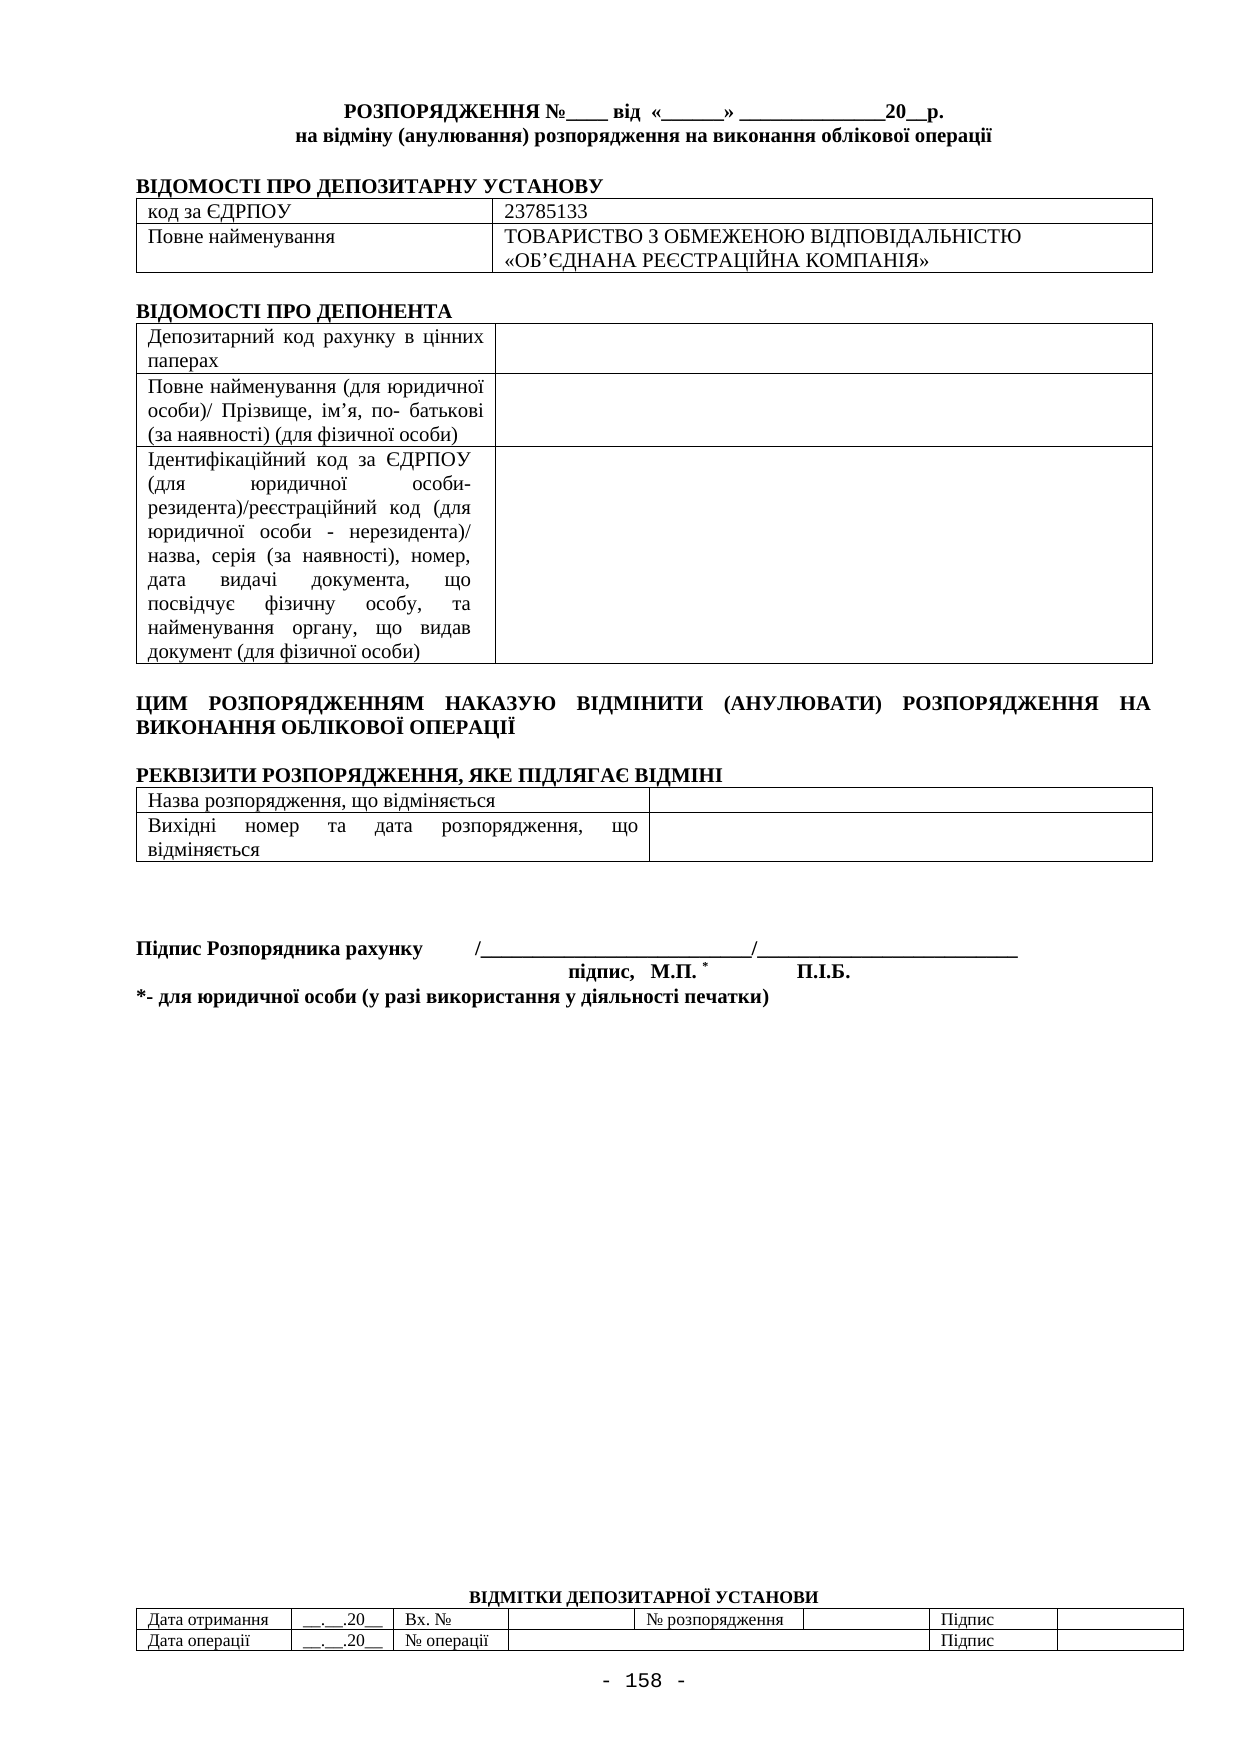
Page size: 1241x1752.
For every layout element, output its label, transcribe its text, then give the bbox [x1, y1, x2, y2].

text РЕКВІЗИТИ РОЗПОРЯДЖЕННЯ, ЯКЕ ПІДЛЯГАЄ ВІДМІНІ [136, 763, 1152, 787]
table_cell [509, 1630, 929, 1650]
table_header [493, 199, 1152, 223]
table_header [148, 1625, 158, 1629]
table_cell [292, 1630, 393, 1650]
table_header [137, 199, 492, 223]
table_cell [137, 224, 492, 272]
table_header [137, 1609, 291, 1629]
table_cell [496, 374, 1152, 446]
text Підпис Розпорядника рахунку /__________________________/_________________________ [136, 935, 1152, 959]
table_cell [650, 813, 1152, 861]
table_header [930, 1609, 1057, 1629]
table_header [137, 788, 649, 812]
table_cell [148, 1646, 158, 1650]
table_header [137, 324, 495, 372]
text РОЗПОРЯДЖЕННЯ №____ від «______» ______________20__р. [136, 99, 1152, 123]
text ВІДОМОСТІ ПРО ДЕПОЗИТАРНУ УСТАНОВУ [136, 173, 1152, 198]
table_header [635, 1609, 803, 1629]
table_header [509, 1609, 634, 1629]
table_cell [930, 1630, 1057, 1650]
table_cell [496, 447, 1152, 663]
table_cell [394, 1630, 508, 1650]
text ЦИМ РОЗПОРЯДЖЕННЯМ НАКАЗУЮ ВІДМІНИТИ (АНУЛЮВАТИ) РОЗПОРЯДЖЕННЯ НА ВИКОНАННЯ ОБЛІКОВОЇ ОПЕРАЦІЇ [136, 691, 1152, 739]
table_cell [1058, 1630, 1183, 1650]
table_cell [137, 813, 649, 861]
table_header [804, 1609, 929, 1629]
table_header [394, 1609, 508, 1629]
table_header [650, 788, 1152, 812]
text підпис, М.П. * П.І.Б. [136, 959, 1152, 983]
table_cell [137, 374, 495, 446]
text на відміну (анулювання) розпорядження на виконання облікової операції [136, 123, 1152, 147]
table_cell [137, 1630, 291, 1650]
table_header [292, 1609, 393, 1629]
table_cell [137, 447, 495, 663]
text ВІДМІТКИ ДЕПОЗИТАРНОЇ УСТАНОВИ [136, 1587, 1152, 1608]
text ВІДОМОСТІ ПРО ДЕПОНЕНТА [136, 299, 1152, 323]
text *- для юридичної особи (у разі використання у діяльності печатки) [136, 983, 1152, 1008]
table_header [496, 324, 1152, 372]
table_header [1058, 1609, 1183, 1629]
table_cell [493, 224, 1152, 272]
